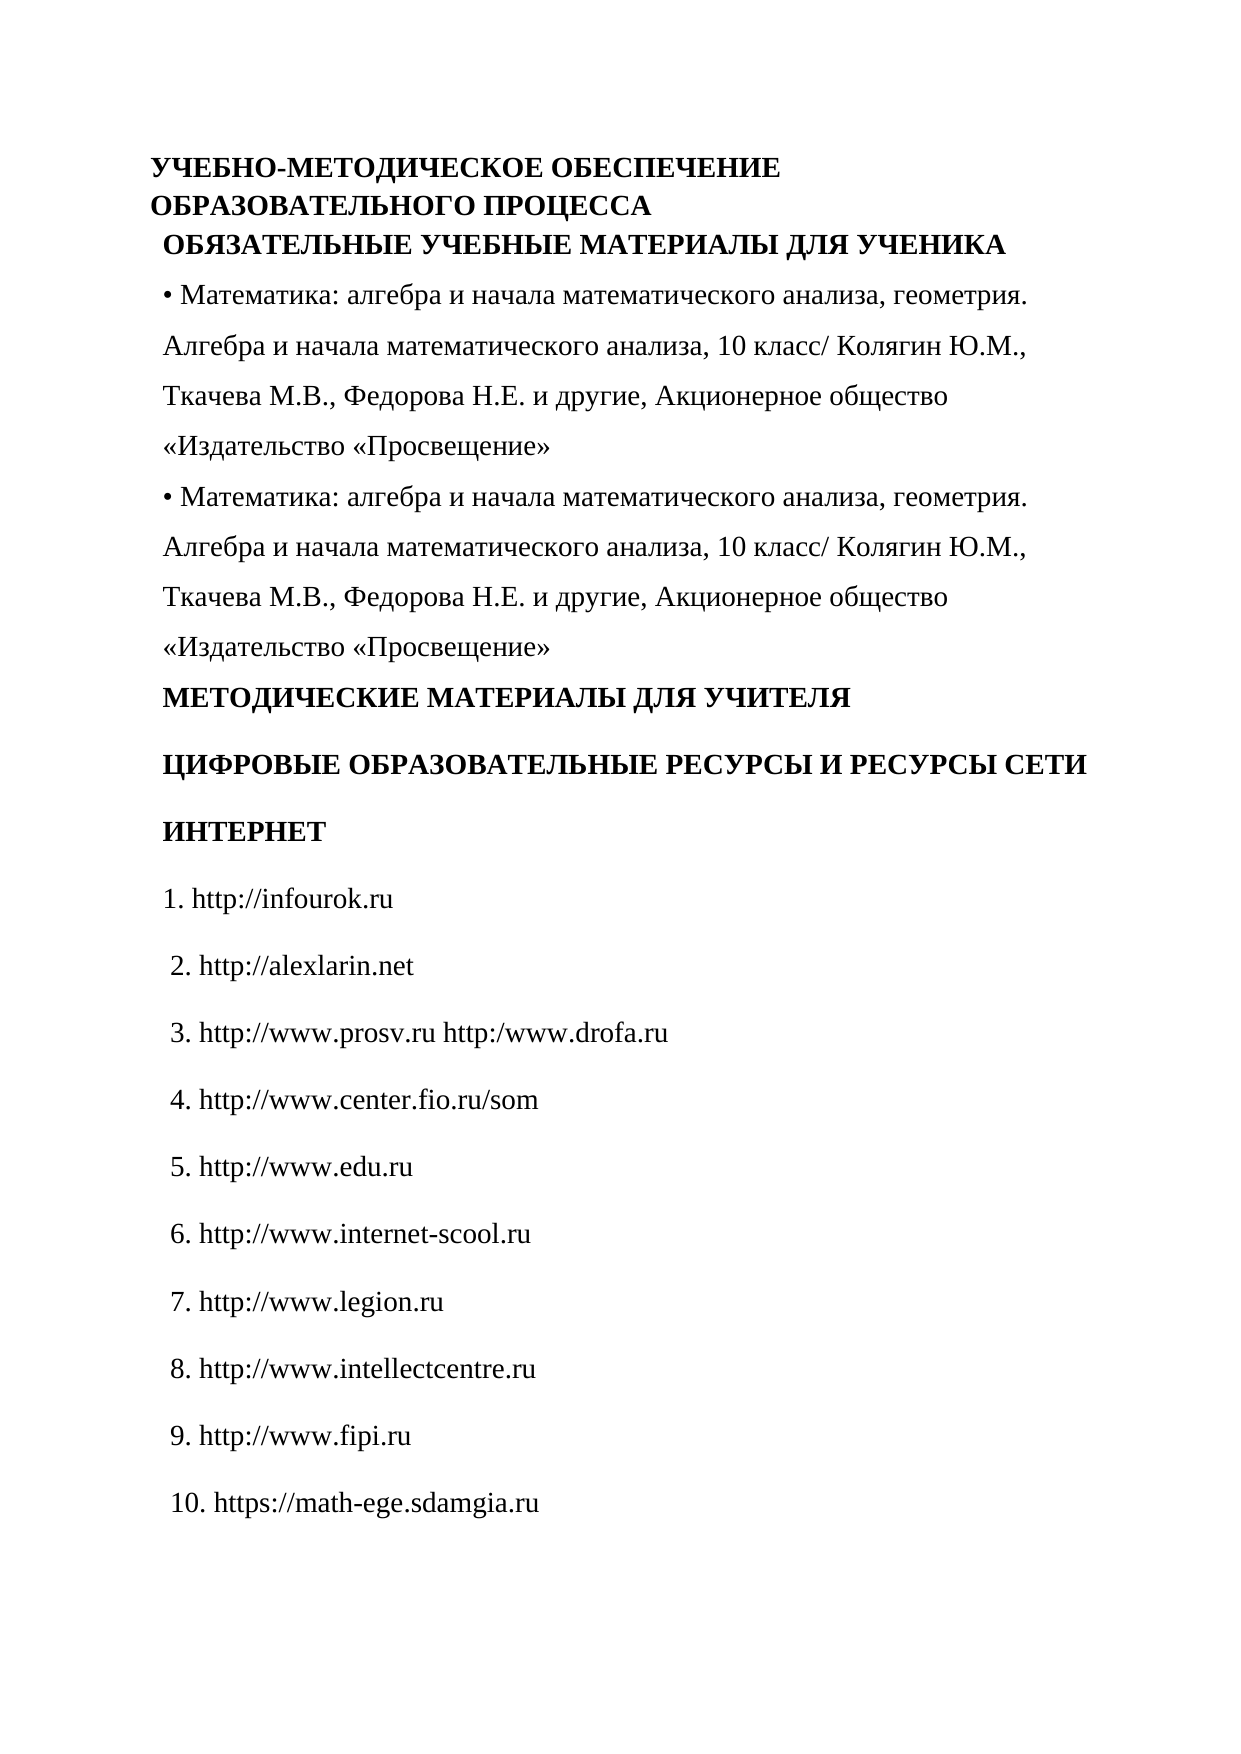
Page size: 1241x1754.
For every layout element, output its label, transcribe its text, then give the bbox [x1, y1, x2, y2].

text • Математика: алгебра и начала математического анализа, геометрия. Алгебра и начала математического анализа, 10 класс/ Колягин Ю.М., Ткачева М.В., Федорова Н.Е. и другие, Акционерное общество «Издательство «Просвещение» [162, 277, 1090, 462]
text УЧЕБНО-МЕТОДИЧЕСКОЕ ОБЕСПЕЧЕНИЕ ОБРАЗОВАТЕЛЬНОГО ПРОЦЕССА [150, 150, 1090, 222]
text МЕТОДИЧЕСКИЕ МАТЕРИАЛЫ ДЛЯ УЧИТЕЛЯ [162, 680, 1090, 713]
text 1. http://infourok.ru 2. http://alexlarin.net 3. http://www.prosv.ru http:/www.drofa.ru 4. http://www.center.fio.ru/som 5. http://www.edu.ru 6. http://www.internet-scool.ru 7. http://www.legion.ru 8. http://www.intellectcentre.ru 9. http://www.fipi.ru 10. https://math-ege.sdamgia.ru [162, 881, 1090, 1518]
text • Математика: алгебра и начала математического анализа, геометрия. Алгебра и начала математического анализа, 10 класс/ Колягин Ю.М., Ткачева М.В., Федорова Н.Е. и другие, Акционерное общество «Издательство «Просвещение» [162, 479, 1090, 663]
text ОБЯЗАТЕЛЬНЫЕ УЧЕБНЫЕ МАТЕРИАЛЫ ДЛЯ УЧЕНИКА [162, 227, 1090, 261]
text ЦИФРОВЫЕ ОБРАЗОВАТЕЛЬНЫЕ РЕСУРСЫ И РЕСУРСЫ СЕТИ ИНТЕРНЕТ [162, 747, 1090, 848]
